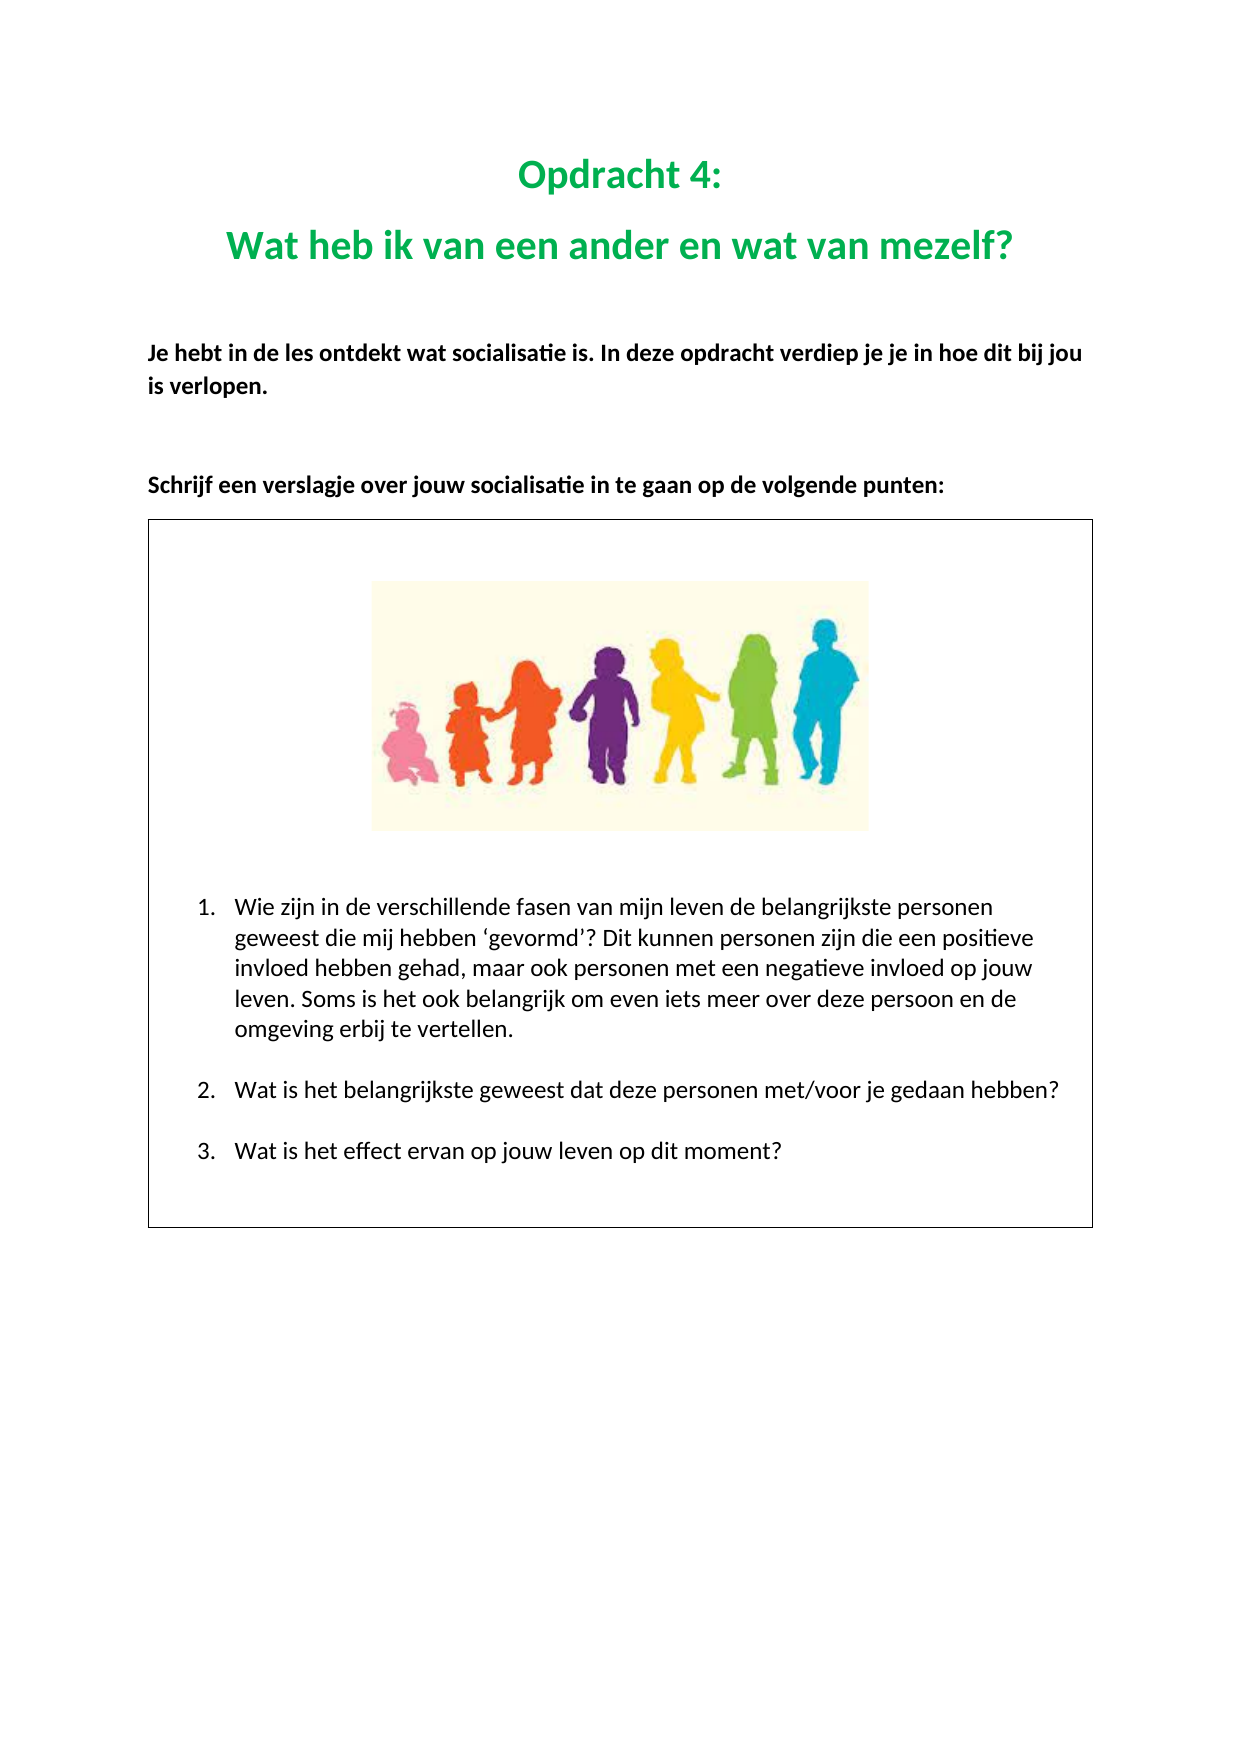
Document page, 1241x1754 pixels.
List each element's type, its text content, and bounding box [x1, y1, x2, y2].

text Je hebt in de les ontdekt wat socialisatie is. In deze opdracht verdiep je je in hoe dit bij jou is verlopen. [148, 338, 1093, 401]
picture [371, 581, 869, 831]
text Opdracht 4: [148, 148, 1093, 198]
text Schrijf een verslagje over jouw socialisatie in te gaan op de volgende punten: [148, 470, 1093, 500]
table_header Wie zijn in de verschillende fasen van mijn leven de belangrijkste personen geweest die mij hebben ‘gevormd’? Dit kunnen personen zijn die een positieve invloed hebben gehad, maar ook personen met een negatieve invloed op jouw leven. Soms is het ook belangrijk om even iets meer over deze persoon en de omgeving erbij te vertellen. Wat is het belangrijkste geweest dat deze personen met/voor je gedaan hebben? Wat is het effect ervan op jouw leven op dit moment? [149, 520, 1092, 1227]
text Wat heb ik van een ander en wat van mezelf? [148, 219, 1093, 270]
